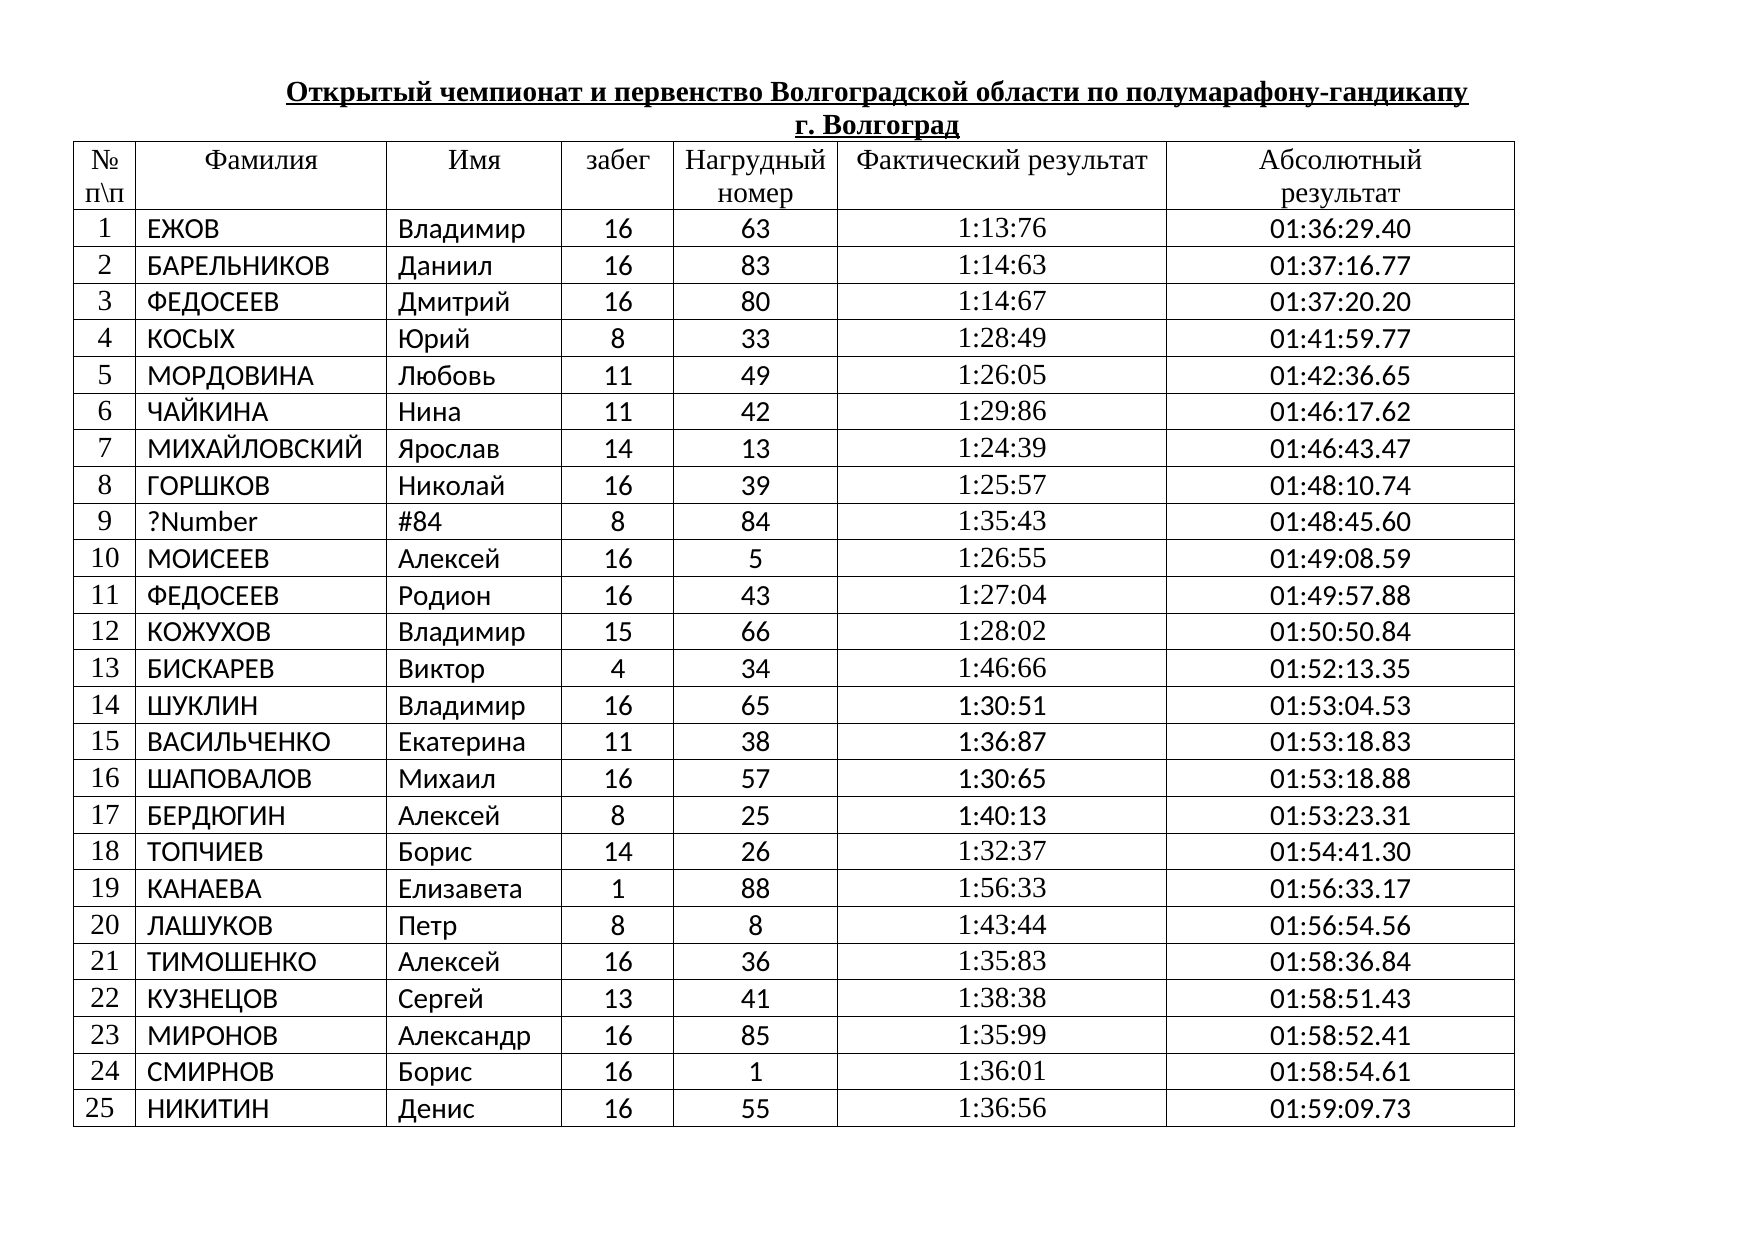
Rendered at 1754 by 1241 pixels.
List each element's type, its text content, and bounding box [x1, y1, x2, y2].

table_cell Борис [387, 834, 561, 869]
table_cell 65 [674, 687, 837, 722]
table_cell 8 [562, 504, 673, 539]
table_cell 36 [674, 944, 837, 979]
table_cell БЕРДЮГИН [136, 797, 386, 832]
table_cell Нина [387, 394, 561, 429]
table_cell 1:40:13 [838, 797, 1166, 832]
table_cell 21 [74, 944, 135, 979]
table_cell 1:30:51 [838, 687, 1166, 722]
table_cell 33 [674, 320, 837, 356]
table_cell 8 [562, 320, 673, 356]
table_cell 55 [674, 1090, 837, 1126]
table_cell 01:49:08.59 [1167, 540, 1514, 576]
table_cell 11 [74, 577, 135, 612]
table_cell 1:24:39 [838, 430, 1166, 466]
table_cell 1:13:76 [838, 210, 1166, 246]
table_cell Владимир [387, 687, 561, 722]
table_cell 13 [74, 650, 135, 686]
table_cell 01:48:45.60 [1167, 504, 1514, 539]
table_cell 16 [562, 540, 673, 576]
table_cell 1:43:44 [838, 907, 1166, 942]
table_cell 13 [562, 980, 673, 1016]
table_cell 42 [674, 394, 837, 429]
table_cell 1:29:86 [838, 394, 1166, 429]
table_cell МИРОНОВ [136, 1017, 386, 1052]
table_cell Екатерина [387, 724, 561, 759]
table_cell Ярослав [387, 430, 561, 466]
table_cell 14 [562, 834, 673, 869]
table_cell ШАПОВАЛОВ [136, 760, 386, 796]
table_cell 14 [562, 430, 673, 466]
table_cell БИСКАРЕВ [136, 650, 386, 686]
table_cell 11 [562, 357, 673, 392]
table_cell 01:42:36.65 [1167, 357, 1514, 392]
table_cell 16 [562, 577, 673, 612]
table_cell 1:14:67 [838, 284, 1166, 319]
table_cell 16 [562, 284, 673, 319]
table_cell БАРЕЛЬНИКОВ [136, 247, 386, 282]
table_cell 1 [74, 210, 135, 246]
table_cell ФЕДОСЕЕВ [136, 577, 386, 612]
table_cell ?Number [136, 504, 386, 539]
table_cell 1 [562, 870, 673, 906]
table_header забег [562, 142, 673, 209]
table_cell 01:46:43.47 [1167, 430, 1514, 466]
table_cell Родион [387, 577, 561, 612]
table_cell 6 [74, 394, 135, 429]
text Открытый чемпионат и первенство Волгоградской области по полумарафону-гандикапу [118, 74, 1636, 107]
table_cell Даниил [387, 247, 561, 282]
table_cell 7 [74, 430, 135, 466]
table_cell 5 [74, 357, 135, 392]
table_cell 01:53:23.31 [1167, 797, 1514, 832]
table_cell 01:56:33.17 [1167, 870, 1514, 906]
table_cell 11 [562, 394, 673, 429]
table_cell Алексей [387, 797, 561, 832]
table_cell 84 [674, 504, 837, 539]
table_cell Юрий [387, 320, 561, 356]
table_cell ТОПЧИЕВ [136, 834, 386, 869]
table_cell Дмитрий [387, 284, 561, 319]
table_cell МОРДОВИНА [136, 357, 386, 392]
table_cell 88 [674, 870, 837, 906]
table_cell 16 [562, 944, 673, 979]
table_cell Владимир [387, 614, 561, 649]
table_cell 01:46:17.62 [1167, 394, 1514, 429]
table_cell 01:37:20.20 [1167, 284, 1514, 319]
table_cell 1:36:01 [838, 1054, 1166, 1089]
table_cell 3 [74, 284, 135, 319]
table_header № п\п [74, 142, 135, 209]
table_cell 01:58:52.41 [1167, 1017, 1514, 1052]
table_cell МИХАЙЛОВСКИЙ [136, 430, 386, 466]
table_cell 01:49:57.88 [1167, 577, 1514, 612]
table_cell 16 [562, 1054, 673, 1089]
table_cell 43 [674, 577, 837, 612]
table_cell 01:58:36.84 [1167, 944, 1514, 979]
table_cell 16 [562, 760, 673, 796]
table_header Фактический результат [838, 142, 1166, 209]
table_cell 01:54:41.30 [1167, 834, 1514, 869]
table_cell ЧАЙКИНА [136, 394, 386, 429]
table_cell 57 [674, 760, 837, 796]
table_cell 1:28:02 [838, 614, 1166, 649]
table_cell 85 [674, 1017, 837, 1052]
table_cell 80 [674, 284, 837, 319]
table_cell СМИРНОВ [136, 1054, 386, 1089]
table_cell 1:28:49 [838, 320, 1166, 356]
table_cell ФЕДОСЕЕВ [136, 284, 386, 319]
table_cell 8 [562, 907, 673, 942]
table_cell 22 [74, 980, 135, 1016]
table_cell 1:30:65 [838, 760, 1166, 796]
table_cell 16 [562, 1090, 673, 1126]
table_cell 01:50:50.84 [1167, 614, 1514, 649]
table_cell 16 [562, 247, 673, 282]
table_cell 01:56:54.56 [1167, 907, 1514, 942]
table_cell Николай [387, 467, 561, 502]
table_cell Виктор [387, 650, 561, 686]
table_cell 1:36:87 [838, 724, 1166, 759]
table_cell 12 [74, 614, 135, 649]
table_cell 16 [74, 760, 135, 796]
table_cell МОИСЕЕВ [136, 540, 386, 576]
table_cell 13 [674, 430, 837, 466]
table_cell ГОРШКОВ [136, 467, 386, 502]
table_cell 39 [674, 467, 837, 502]
table_cell 1:14:63 [838, 247, 1166, 282]
table_cell 8 [562, 797, 673, 832]
table_cell 49 [674, 357, 837, 392]
table_cell Борис [387, 1054, 561, 1089]
table_cell Алексей [387, 540, 561, 576]
table_cell 63 [674, 210, 837, 246]
table_cell ШУКЛИН [136, 687, 386, 722]
table_cell 01:59:09.73 [1167, 1090, 1514, 1126]
table_cell 10 [74, 540, 135, 576]
table_cell 1:56:33 [838, 870, 1166, 906]
table_cell Сергей [387, 980, 561, 1016]
table_cell 4 [562, 650, 673, 686]
table_cell 01:58:51.43 [1167, 980, 1514, 1016]
table_cell Михаил [387, 760, 561, 796]
table_cell 01:41:59.77 [1167, 320, 1514, 356]
text г. Волгоград [118, 107, 1636, 141]
table_header Фамилия [136, 142, 386, 209]
table_cell Владимир [387, 210, 561, 246]
table_cell Денис [387, 1090, 561, 1126]
table_cell 1:38:38 [838, 980, 1166, 1016]
table_cell 15 [74, 724, 135, 759]
table_cell КОЖУХОВ [136, 614, 386, 649]
table_cell 17 [74, 797, 135, 832]
table_cell ТИМОШЕНКО [136, 944, 386, 979]
table_cell 14 [74, 687, 135, 722]
table_cell КОСЫХ [136, 320, 386, 356]
table_cell Петр [387, 907, 561, 942]
table_cell ЛАШУКОВ [136, 907, 386, 942]
table_cell 18 [74, 834, 135, 869]
table_cell 23 [74, 1017, 135, 1052]
table_cell 01:58:54.61 [1167, 1054, 1514, 1089]
table_cell 26 [674, 834, 837, 869]
table_header Абсолютный результат [1167, 142, 1514, 209]
table_cell 01:37:16.77 [1167, 247, 1514, 282]
table_cell 38 [674, 724, 837, 759]
table_cell 16 [562, 687, 673, 722]
table_cell НИКИТИН [136, 1090, 386, 1126]
table_cell 25 [674, 797, 837, 832]
table_cell КУЗНЕЦОВ [136, 980, 386, 1016]
table_cell 1:25:57 [838, 467, 1166, 502]
table_cell 01:52:13.35 [1167, 650, 1514, 686]
table_cell 1:32:37 [838, 834, 1166, 869]
table_cell 8 [74, 467, 135, 502]
table_cell 5 [674, 540, 837, 576]
table_cell #84 [387, 504, 561, 539]
table_cell Любовь [387, 357, 561, 392]
table_cell Алексей [387, 944, 561, 979]
table_cell 1:27:04 [838, 577, 1166, 612]
table_cell Елизавета [387, 870, 561, 906]
table_cell 1:26:05 [838, 357, 1166, 392]
table_cell 9 [74, 504, 135, 539]
table_header Имя [387, 142, 561, 209]
table_cell 19 [74, 870, 135, 906]
table_cell 01:53:04.53 [1167, 687, 1514, 722]
table_cell Александр [387, 1017, 561, 1052]
table_cell ВАСИЛЬЧЕНКО [136, 724, 386, 759]
table_cell 25 [74, 1090, 135, 1126]
table_cell 1 [674, 1054, 837, 1089]
table_cell 24 [74, 1054, 135, 1089]
table_cell КАНАЕВА [136, 870, 386, 906]
table_cell ЕЖОВ [136, 210, 386, 246]
table_cell 20 [74, 907, 135, 942]
table_cell 1:35:83 [838, 944, 1166, 979]
table_cell 1:35:99 [838, 1017, 1166, 1052]
table_cell 16 [562, 210, 673, 246]
table_cell 01:48:10.74 [1167, 467, 1514, 502]
table_cell 16 [562, 467, 673, 502]
table_header Нагрудный номер [674, 142, 837, 209]
table_cell 01:53:18.88 [1167, 760, 1514, 796]
table_cell 4 [74, 320, 135, 356]
table_cell 1:46:66 [838, 650, 1166, 686]
table_cell 1:36:56 [838, 1090, 1166, 1126]
table_cell 83 [674, 247, 837, 282]
table_cell 11 [562, 724, 673, 759]
table_cell 41 [674, 980, 837, 1016]
table_cell 34 [674, 650, 837, 686]
table_cell 01:53:18.83 [1167, 724, 1514, 759]
table_cell 1:35:43 [838, 504, 1166, 539]
table_cell 1:26:55 [838, 540, 1166, 576]
table_cell 16 [562, 1017, 673, 1052]
table_cell 8 [674, 907, 837, 942]
table_cell 01:36:29.40 [1167, 210, 1514, 246]
table_cell 66 [674, 614, 837, 649]
table_cell 15 [562, 614, 673, 649]
table_cell 2 [74, 247, 135, 282]
